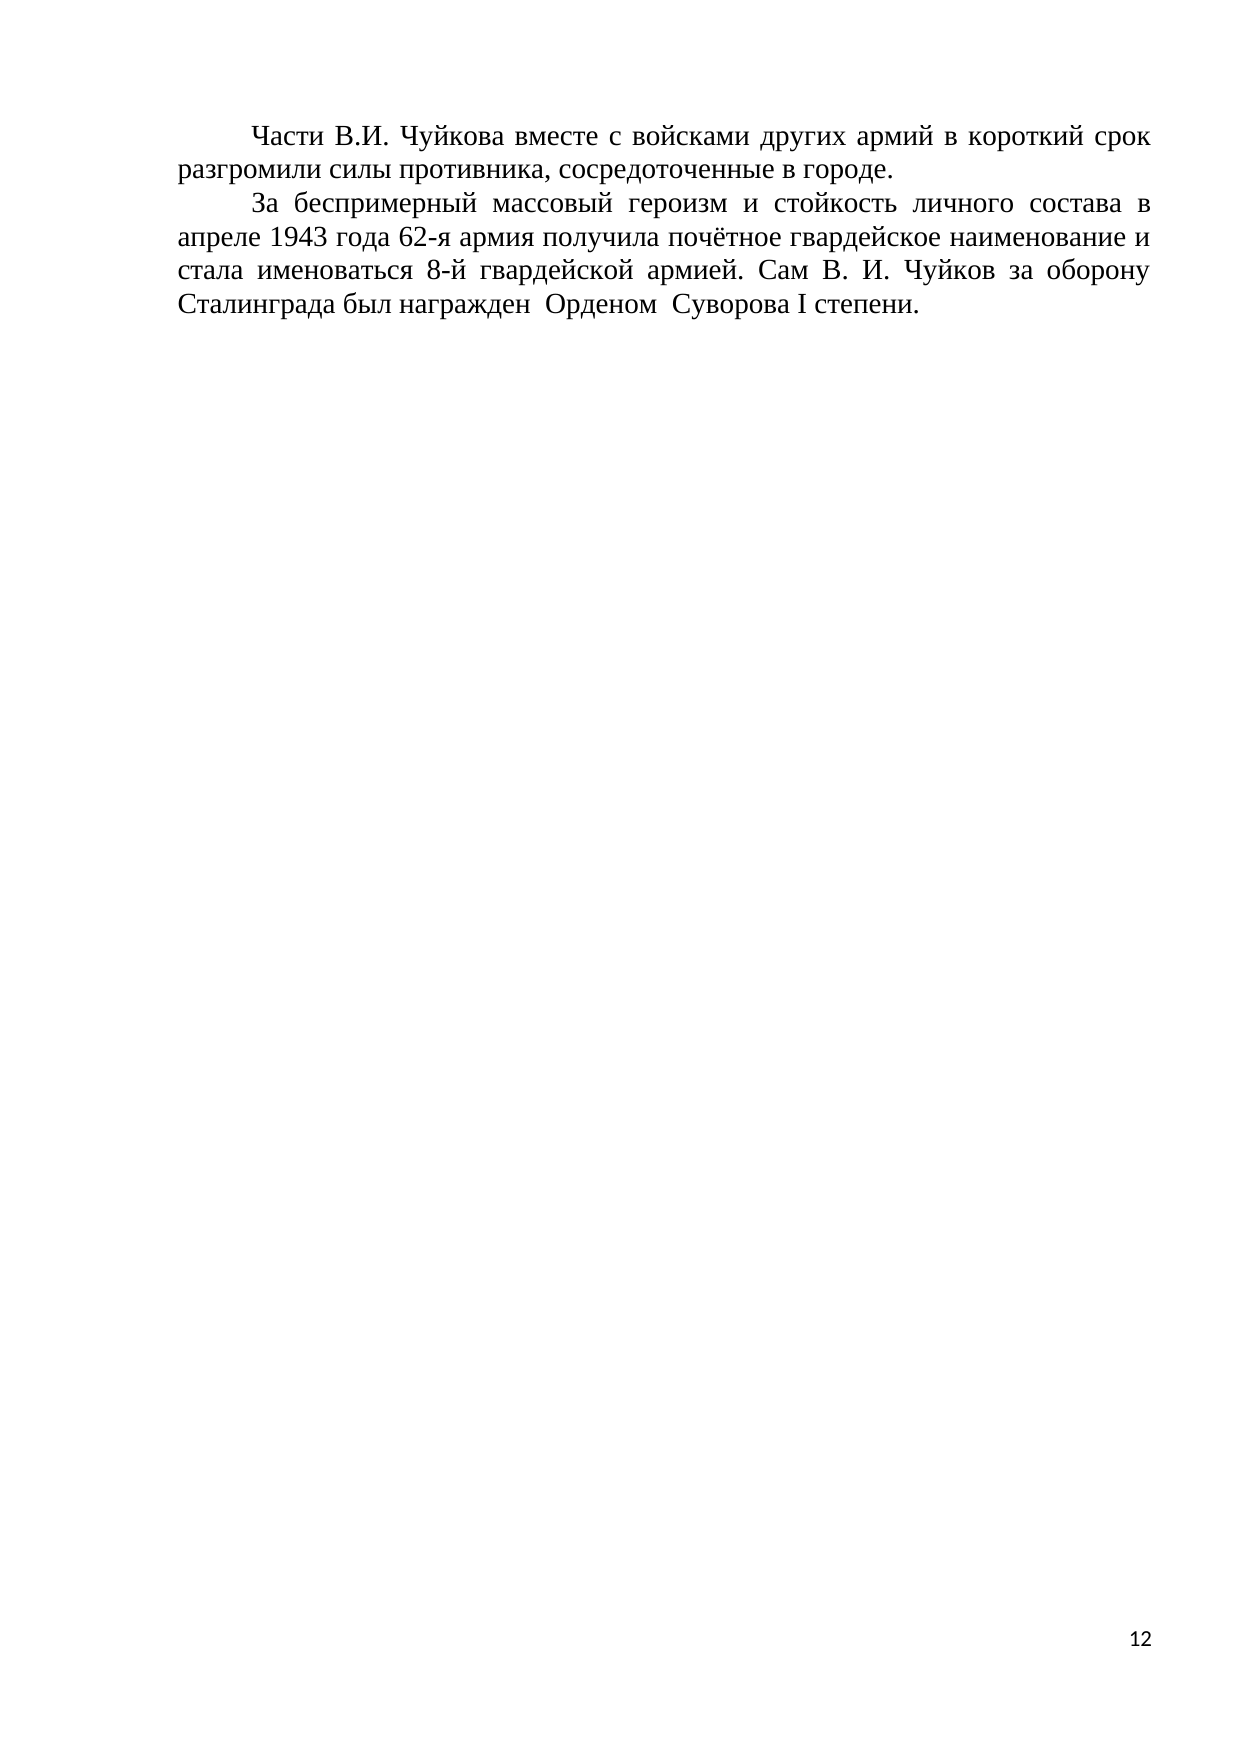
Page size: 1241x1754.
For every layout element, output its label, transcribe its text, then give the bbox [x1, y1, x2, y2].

text Части В.И. Чуйкова вместе с войсками других армий в короткий срок разгромили силы противника, сосредоточенные в городе. [177, 118, 1152, 185]
text За беспримерный массовый героизм и стойкость личного состава в апреле 1943 года 62-я армия получила почётное гвардейское наименование и стала именоваться 8-й гвардейской армией. Сам В. И. Чуйков за оборону Сталинграда был награжден Орденом Суворова I степени. [177, 185, 1152, 319]
